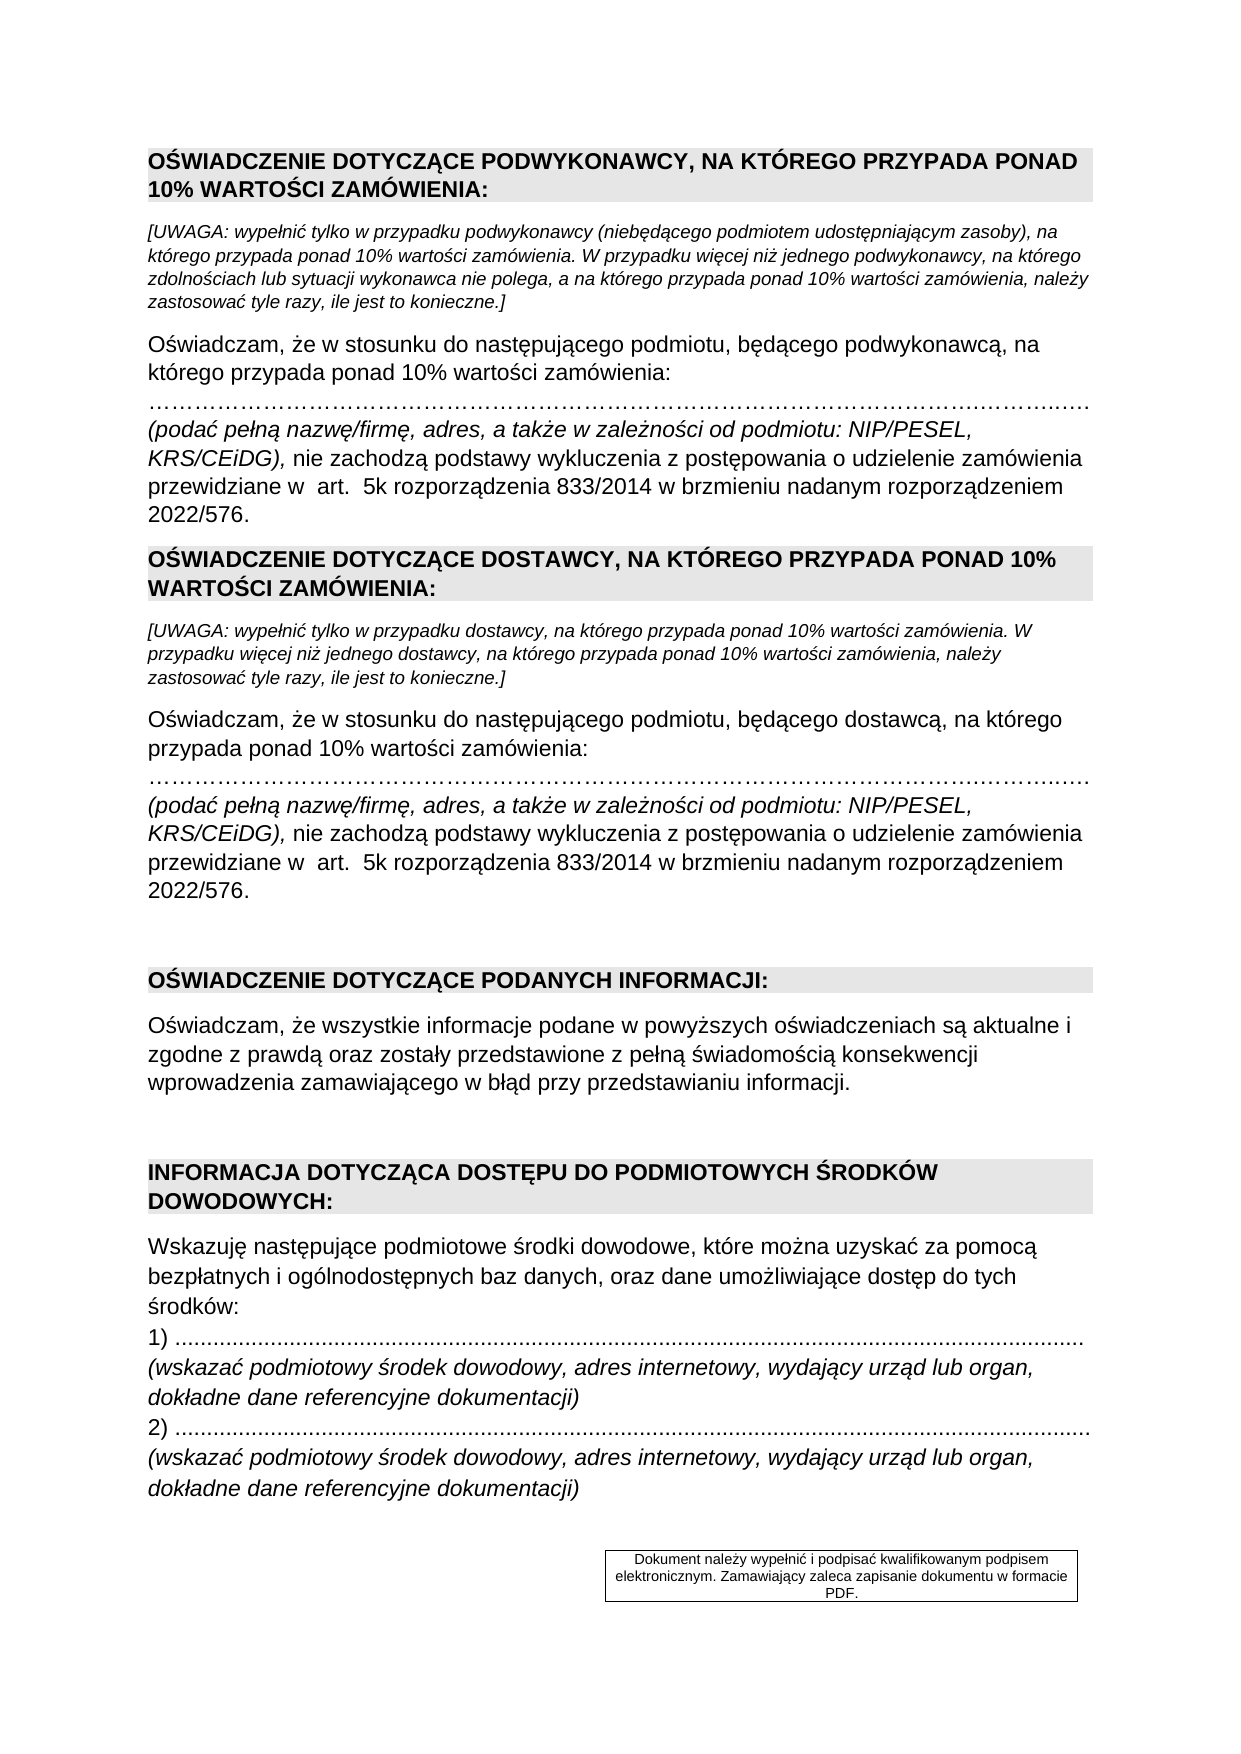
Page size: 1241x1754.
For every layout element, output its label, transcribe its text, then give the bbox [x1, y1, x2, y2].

table_header Dokument należy wypełnić i podpisać kwalifikowanym podpisem elektronicznym. Zamawiający zaleca zapisanie dokumentu w formacie PDF. [606, 1551, 1077, 1601]
text (wskazać podmiotowy środek dowodowy, adres internetowy, wydający urząd lub organ, dokładne dane referencyjne dokumentacji) [148, 1354, 1093, 1410]
text OŚWIADCZENIE DOTYCZĄCE DOSTAWCY, NA KTÓREGO PRZYPADA PONAD 10% WARTOŚCI ZAMÓWIENIA: [148, 546, 1093, 601]
text 2) ................................................................................................................................................ [148, 1414, 1093, 1441]
text Oświadczam, że w stosunku do następującego podmiotu, będącego dostawcą, na którego przypada ponad 10% wartości zamówienia: ……………………………………………………………………………………………….………..…. (podać pełną nazwę/firmę, adres, a także w zależności od podmiotu: NIP/PESEL, KRS/CEiDG), nie zachodzą podstawy wykluczenia z postępowania o udzielenie zamówienia przewidziane w art. 5k rozporządzenia 833/2014 w brzmieniu nadanym rozporządzeniem 2022/576. [148, 706, 1093, 903]
text INFORMACJA DOTYCZĄCA DOSTĘPU DO PODMIOTOWYCH ŚRODKÓW DOWODOWYCH: [148, 1159, 1093, 1214]
text (wskazać podmiotowy środek dowodowy, adres internetowy, wydający urząd lub organ, dokładne dane referencyjne dokumentacji) [148, 1444, 1093, 1501]
text OŚWIADCZENIE DOTYCZĄCE PODWYKONAWCY, NA KTÓREGO PRZYPADA PONAD 10% WARTOŚCI ZAMÓWIENIA: [148, 148, 1093, 202]
text 1) ............................................................................................................................................... [148, 1323, 1093, 1350]
text [UWAGA: wypełnić tylko w przypadku dostawcy, na którego przypada ponad 10% wartości zamówienia. W przypadku więcej niż jednego dostawcy, na którego przypada ponad 10% wartości zamówienia, należy zastosować tyle razy, ile jest to konieczne.] [148, 620, 1093, 688]
text Oświadczam, że wszystkie informacje podane w powyższych oświadczeniach są aktualne i zgodne z prawdą oraz zostały przedstawione z pełną świadomością konsekwencji wprowadzenia zamawiającego w błąd przy przedstawianiu informacji. [148, 1012, 1093, 1096]
text OŚWIADCZENIE DOTYCZĄCE PODANYCH INFORMACJI: [148, 967, 1093, 993]
text [UWAGA: wypełnić tylko w przypadku podwykonawcy (niebędącego podmiotem udostępniającym zasoby), na którego przypada ponad 10% wartości zamówienia. W przypadku więcej niż jednego podwykonawcy, na którego zdolnościach lub sytuacji wykonawca nie polega, a na którego przypada ponad 10% wartości zamówienia, należy zastosować tyle razy, ile jest to konieczne.] [148, 221, 1093, 312]
text Oświadczam, że w stosunku do następującego podmiotu, będącego podwykonawcą, na którego przypada ponad 10% wartości zamówienia: ……………………………………………………………………………………………….………..…. (podać pełną nazwę/firmę, adres, a także w zależności od podmiotu: NIP/PESEL, KRS/CEiDG), nie zachodzą podstawy wykluczenia z postępowania o udzielenie zamówienia przewidziane w art. 5k rozporządzenia 833/2014 w brzmieniu nadanym rozporządzeniem 2022/576. [148, 331, 1093, 528]
text Wskazuję następujące podmiotowe środki dowodowe, które można uzyskać za pomocą bezpłatnych i ogólnodostępnych baz danych, oraz dane umożliwiające dostęp do tych środków: [148, 1233, 1093, 1320]
